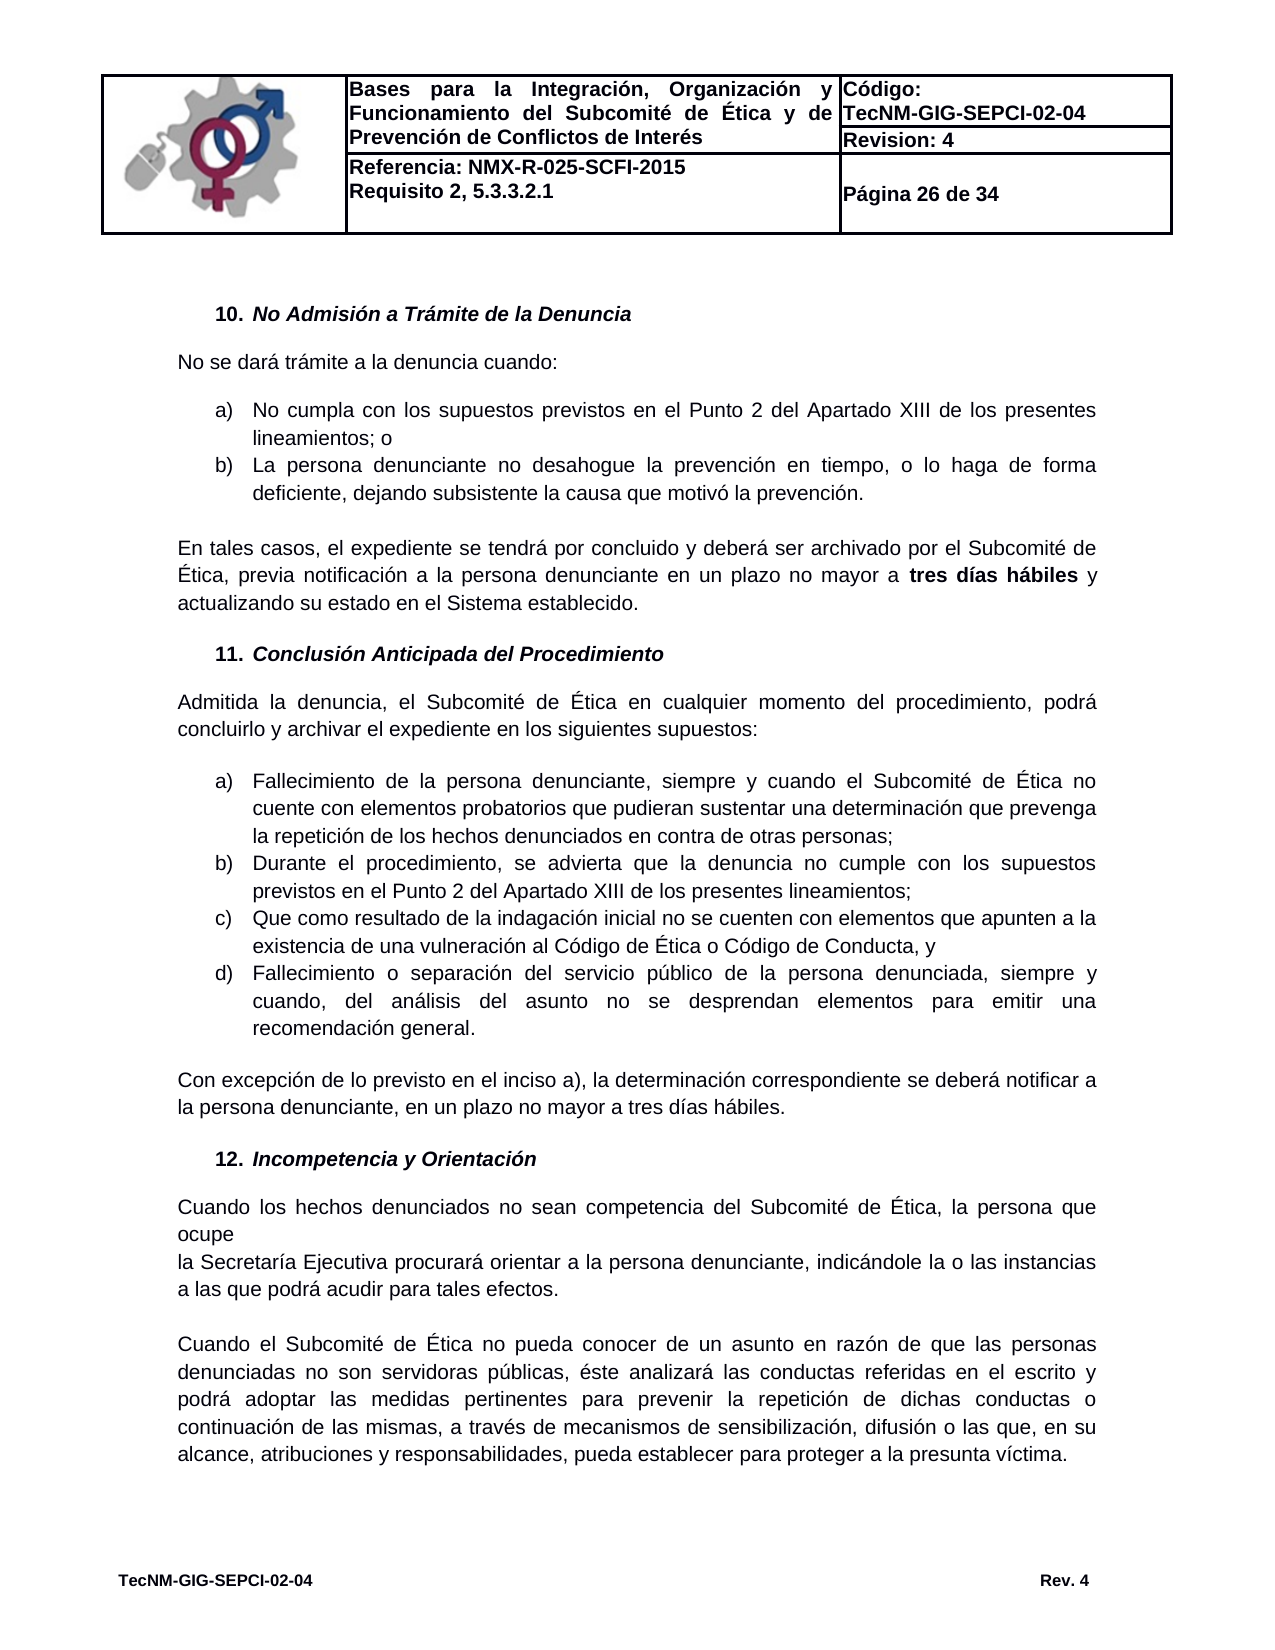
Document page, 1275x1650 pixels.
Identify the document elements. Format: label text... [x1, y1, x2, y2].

list Fallecimiento de la persona denunciante, siempre y cuando el Subcomité de Ética no cuente con elementos probatorios que pudieran sustentar una determinación que prevenga la repetición de los hechos denunciados en contra de otras personas; [215, 769, 1098, 848]
list Que como resultado de la indagación inicial no se cuenten con elementos que apunten a la existencia de una vulneración al Código de Ética o Código de Conducta, y [215, 906, 1098, 958]
list Incompetencia y Orientación [215, 1147, 1098, 1171]
text la Secretaría Ejecutiva procurará orientar a la persona denunciante, indicándole la o las instancias a las que podrá acudir para tales efectos. [177, 1249, 1098, 1301]
picture [122, 77, 322, 232]
text Cuando los hechos denunciados no sean competencia del Subcomité de Ética, la persona que ocupe [177, 1194, 1098, 1246]
list No cumpla con los supuestos previstos en el Punto 2 del Apartado XIII de los presentes lineamientos; o [215, 398, 1098, 449]
list Durante el procedimiento, se advierta que la denuncia no cumple con los supuestos previstos en el Punto 2 del Apartado XIII de los presentes lineamientos; [215, 851, 1098, 903]
text En tales casos, el expediente se tendrá por concluido y deberá ser archivado por el Subcomité de Ética, previa notificación a la persona denunciante en un plazo no mayor a tres días hábiles y actualizando su estado en el Sistema establecido. [177, 535, 1098, 614]
text No se dará trámite a la denuncia cuando: [177, 350, 1098, 374]
list Fallecimiento o separación del servicio público de la persona denunciada, siempre y cuando, del análisis del asunto no se desprendan elementos para emitir una recomendación general. [215, 961, 1098, 1040]
list No Admisión a Trámite de la Denuncia [215, 302, 1098, 326]
text Con excepción de lo previsto en el inciso a), la determinación correspondiente se deberá notificar a la persona denunciante, en un plazo no mayor a tres días hábiles. [177, 1068, 1098, 1119]
list Conclusión Anticipada del Procedimiento [215, 642, 1098, 666]
list La persona denunciante no desahogue la prevención en tiempo, o lo haga de forma deficiente, dejando subsistente la causa que motivó la prevención. [215, 453, 1098, 504]
text Cuando el Subcomité de Ética no pueda conocer de un asunto en razón de que las personas denunciadas no son servidoras públicas, éste analizará las conductas referidas en el escrito y podrá adoptar las medidas pertinentes para prevenir la repetición de dichas conductas o continuación de las mismas, a través de mecanismos de sensibilización, difusión o las que, en su alcance, atribuciones y responsabilidades, pueda establecer para proteger a la presunta víctima. [177, 1332, 1098, 1466]
text Admitida la denuncia, el Subcomité de Ética en cualquier momento del procedimiento, podrá concluirlo y archivar el expediente en los siguientes supuestos: [177, 690, 1098, 741]
